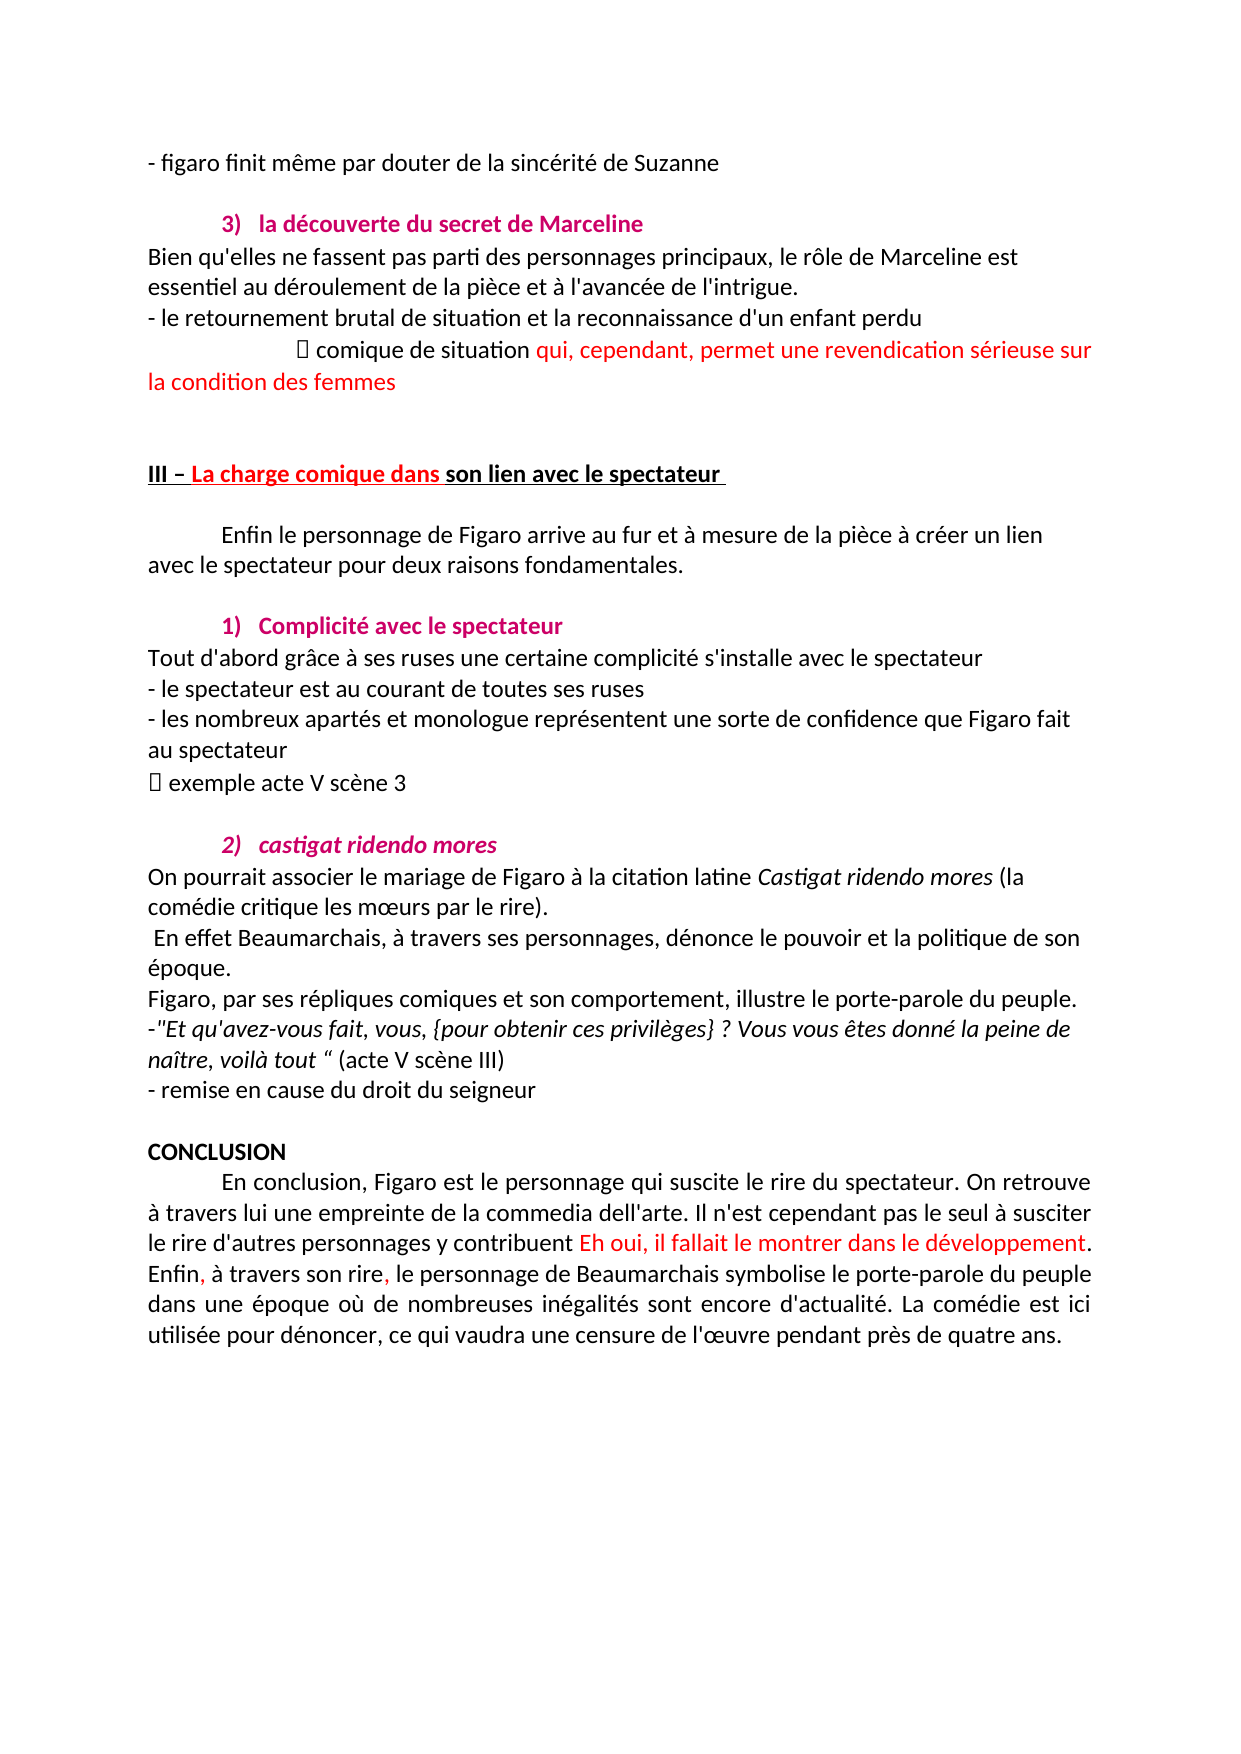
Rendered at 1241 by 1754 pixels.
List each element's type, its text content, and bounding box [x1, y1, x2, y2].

text CONCLUSION [148, 1136, 1093, 1166]
text - remise en cause du droit du seigneur [148, 1075, 1093, 1105]
text III – La charge comique dans son lien avec le spectateur [148, 458, 1093, 488]
text  exemple acte V scène 3 [148, 764, 1093, 798]
list castigat ridendo mores [221, 829, 1093, 859]
text - le retournement brutal de situation et la reconnaissance d'un enfant perdu [148, 302, 1093, 332]
text -"Et qu'avez-vous fait, vous, {pour obtenir ces privilèges} ? Vous vous êtes donné la peine de naître, voilà tout “ (acte V scène III) [148, 1014, 1093, 1075]
text - le spectateur est au courant de toutes ses ruses [148, 673, 1093, 703]
text Enfin le personnage de Figaro arrive au fur et à mesure de la pièce à créer un lien avec le spectateur pour deux raisons fondamentales. [148, 519, 1093, 580]
list Complicité avec le spectateur [221, 610, 1093, 641]
text On pourrait associer le mariage de Figaro à la citation latine Castigat ridendo mores (la comédie critique les mœurs par le rire). [148, 861, 1093, 922]
text En effet Beaumarchais, à travers ses personnages, dénonce le pouvoir et la politique de son époque. [148, 922, 1093, 983]
text Bien qu'elles ne fassent pas parti des personnages principaux, le rôle de Marceline est essentiel au déroulement de la pièce et à l'avancée de l'intrigue. [148, 241, 1093, 302]
text  comique de situation qui, cependant, permet une revendication sérieuse sur la condition des femmes [148, 332, 1093, 397]
text - les nombreux apartés et monologue représentent une sorte de confidence que Figaro fait au spectateur [148, 703, 1093, 764]
text En conclusion, Figaro est le personnage qui suscite le rire du spectateur. On retrouve à travers lui une empreinte de la commedia dell'arte. Il n'est cependant pas le seul à susciter le rire d'autres personnages y contribuent Eh oui, il fallait le montrer dans le développement. Enfin, à travers son rire, le personnage de Beaumarchais symbolise le porte-parole du peuple dans une époque où de nombreuses inégalités sont encore d'actualité. La comédie est ici utilisée pour dénoncer, ce qui vaudra une censure de l'œuvre pendant près de quatre ans. [148, 1166, 1093, 1349]
list la découverte du secret de Marceline [221, 209, 1093, 239]
text Figaro, par ses répliques comiques et son comportement, illustre le porte-parole du peuple. [148, 983, 1093, 1014]
text Tout d'abord grâce à ses ruses une certaine complicité s'installe avec le spectateur [148, 642, 1093, 673]
text - figaro finit même par douter de la sincérité de Suzanne [148, 148, 1093, 178]
